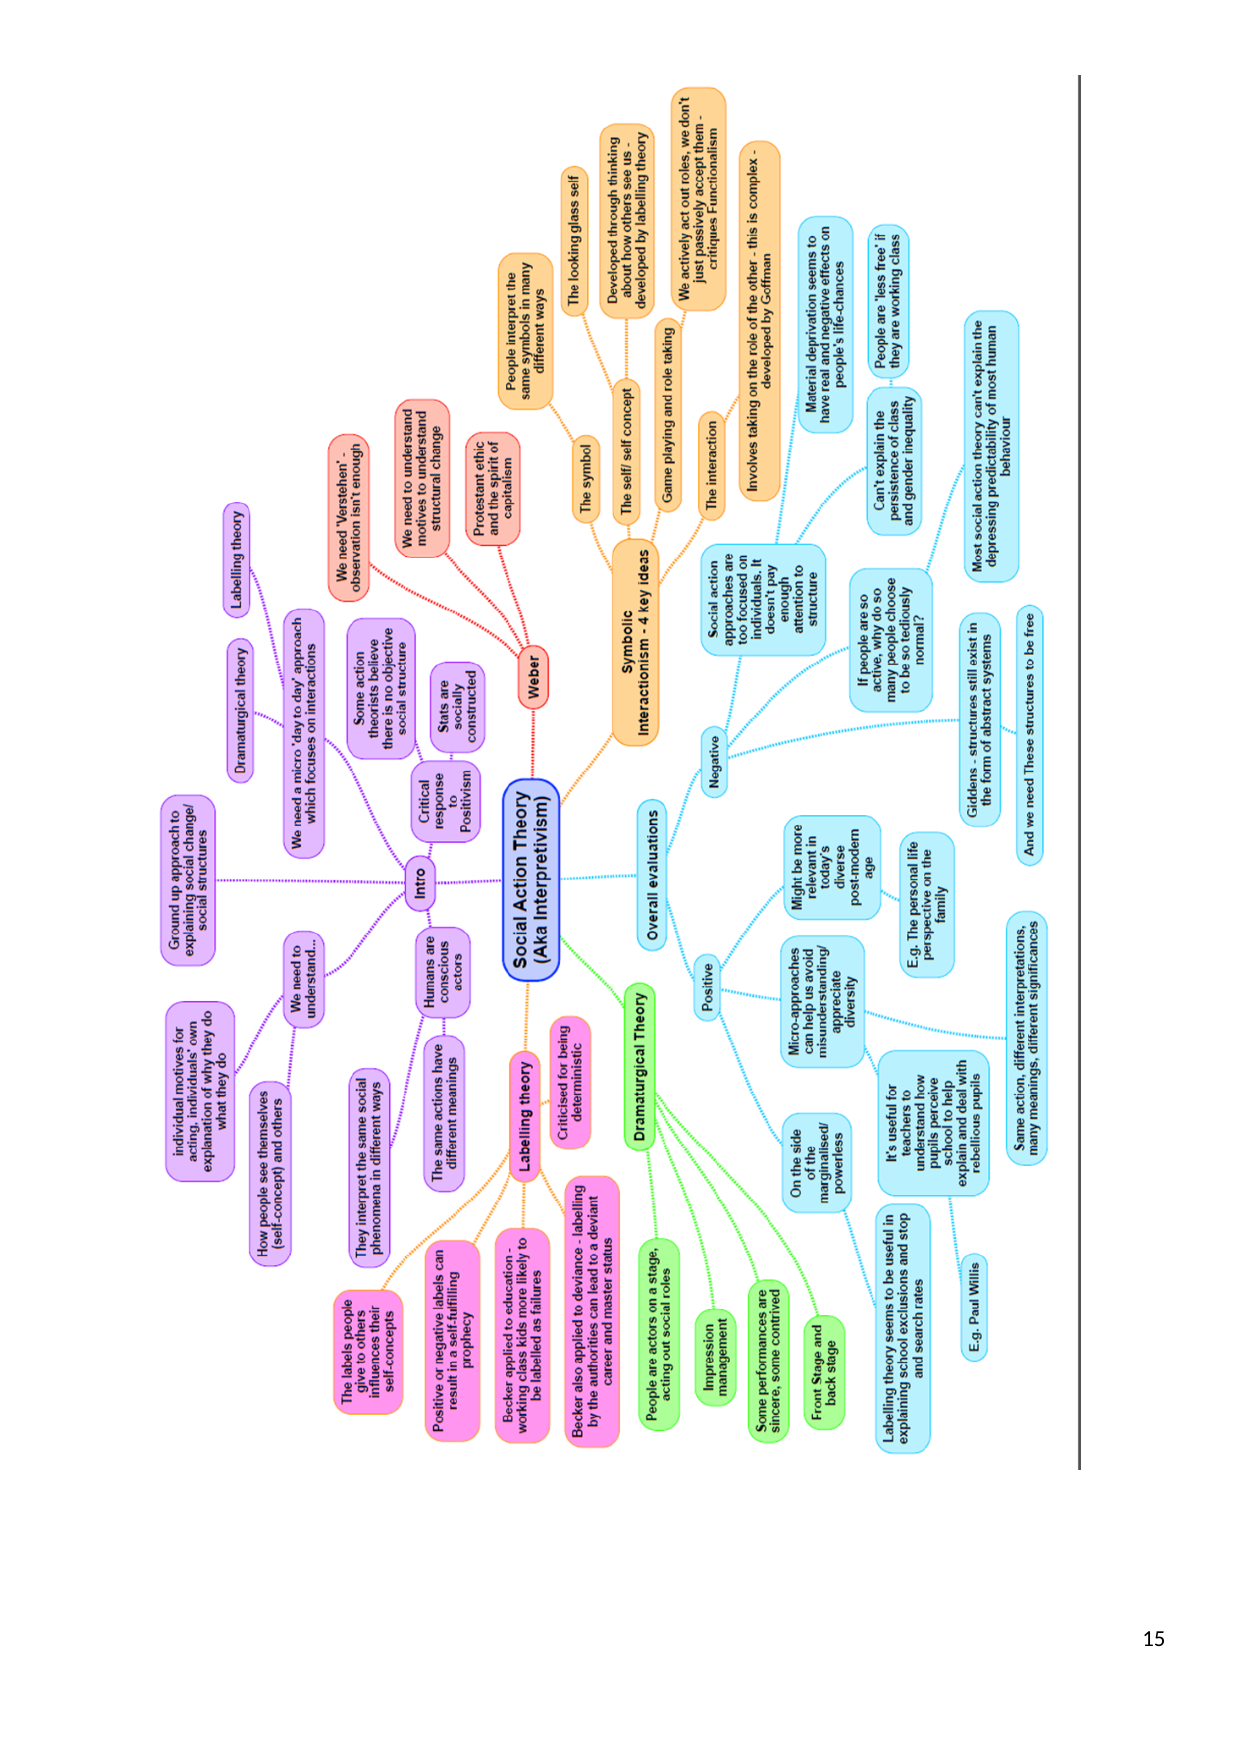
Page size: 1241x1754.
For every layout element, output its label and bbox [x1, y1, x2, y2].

picture [146, 76, 1081, 1468]
